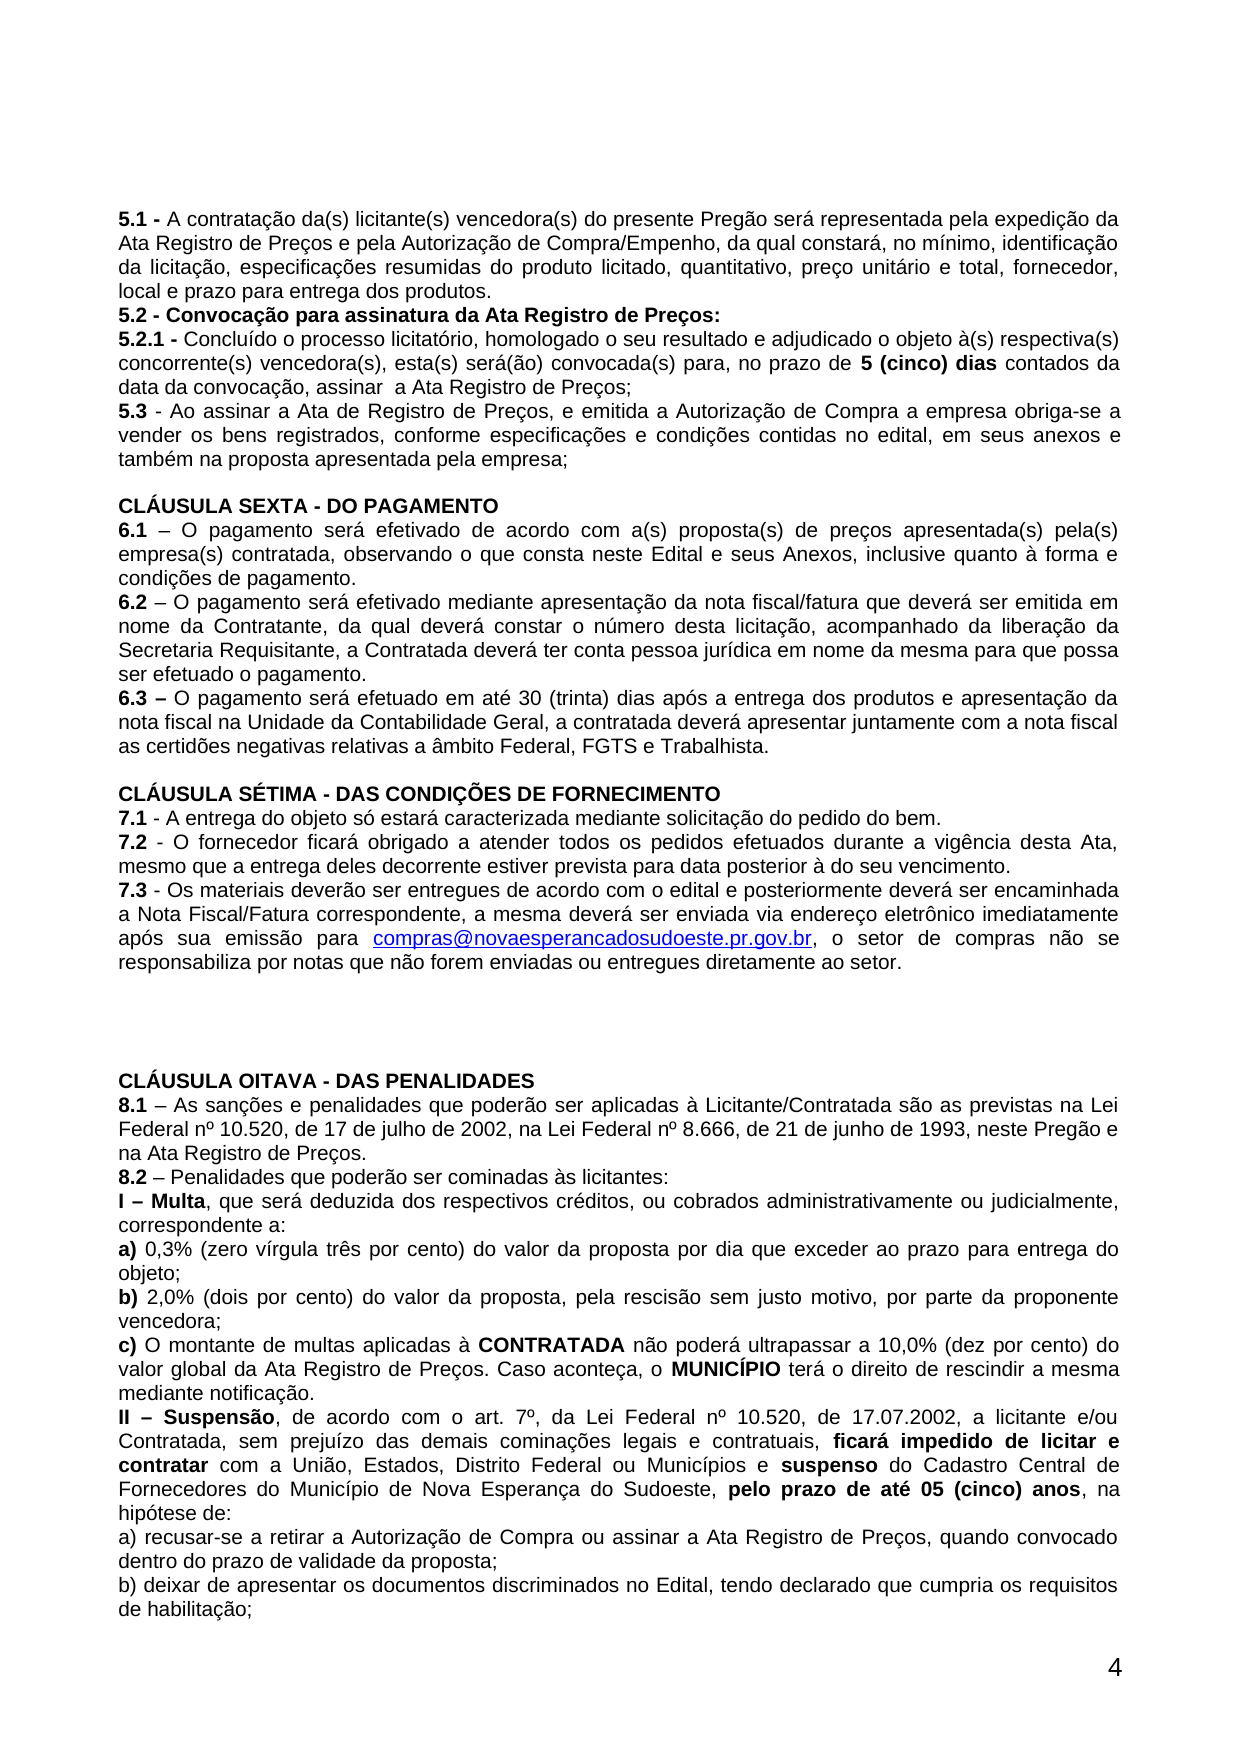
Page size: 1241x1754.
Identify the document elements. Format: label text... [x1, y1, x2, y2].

text c) O montante de multas aplicadas à CONTRATADA não poderá ultrapassar a 10,0% (dez por cento) do valor global da Ata Registro de Preços. Caso aconteça, o MUNICÍPIO terá o direito de rescindir a mesma mediante notificação. [118, 1333, 1120, 1405]
text CLÁUSULA SÉTIMA - DAS CONDIÇÕES DE FORNECIMENTO [118, 782, 1122, 806]
text CLÁUSULA OITAVA - DAS PENALIDADES [118, 1069, 1122, 1093]
text I – Multa, que será deduzida dos respectivos créditos, ou cobrados administrativamente ou judicialmente, correspondente a: [118, 1189, 1120, 1237]
text 5.2 - Convocação para assinatura da Ata Registro de Preços: [118, 303, 1120, 327]
text 5.1 - A contratação da(s) licitante(s) vencedora(s) do presente Pregão será representada pela expedição da Ata Registro de Preços e pela Autorização de Compra/Empenho, da qual constará, no mínimo, identificação da licitação, especificações resumidas do produto licitado, quantitativo, preço unitário e total, fornecedor, local e prazo para entrega dos produtos. [118, 207, 1120, 303]
text a) recusar-se a retirar a Autorização de Compra ou assinar a Ata Registro de Preços, quando convocado dentro do prazo de validade da proposta; [118, 1524, 1120, 1572]
text 6.2 – O pagamento será efetivado mediante apresentação da nota fiscal/fatura que deverá ser emitida em nome da Contratante, da qual deverá constar o número desta licitação, acompanhado da liberação da Secretaria Requisitante, a Contratada deverá ter conta pessoa jurídica em nome da mesma para que possa ser efetuado o pagamento. [118, 590, 1120, 686]
text 6.1 – O pagamento será efetivado de acordo com a(s) proposta(s) de preços apresentada(s) pela(s) empresa(s) contratada, observando o que consta neste Edital e seus Anexos, inclusive quanto à forma e condições de pagamento. [118, 518, 1120, 590]
text 6.3 – O pagamento será efetuado em até 30 (trinta) dias após a entrega dos produtos e apresentação da nota fiscal na Unidade da Contabilidade Geral, a contratada deverá apresentar juntamente com a nota fiscal as certidões negativas relativas a âmbito Federal, FGTS e Trabalhista. [118, 686, 1120, 758]
text a) 0,3% (zero vírgula três por cento) do valor da proposta por dia que exceder ao prazo para entrega do objeto; [118, 1237, 1120, 1285]
text 5.2.1 - Concluído o processo licitatório, homologado o seu resultado e adjudicado o objeto à(s) respectiva(s) concorrente(s) vencedora(s), esta(s) será(ão) convocada(s) para, no prazo de 5 (cinco) dias contados da data da convocação, assinar a Ata Registro de Preços; [118, 327, 1120, 398]
text 7.1 - A entrega do objeto só estará caracterizada mediante solicitação do pedido do bem. [118, 806, 1120, 830]
text 7.3 - Os materiais deverão ser entregues de acordo com o edital e posteriormente deverá ser encaminhada a Nota Fiscal/Fatura correspondente, a mesma deverá ser enviada via endereço eletrônico imediatamente após sua emissão para compras@novaesperancadosudoeste.pr.gov.br, o setor de compras não se responsabiliza por notas que não forem enviadas ou entregues diretamente ao setor. [118, 878, 1120, 973]
text 5.3 - Ao assinar a Ata de Registro de Preços, e emitida a Autorização de Compra a empresa obriga-se a vender os bens registrados, conforme especificações e condições contidas no edital, em seus anexos e também na proposta apresentada pela empresa; [118, 398, 1122, 470]
text b) 2,0% (dois por cento) do valor da proposta, pela rescisão sem justo motivo, por parte da proponente vencedora; [118, 1285, 1120, 1333]
text 8.1 – As sanções e penalidades que poderão ser aplicadas à Licitante/Contratada são as previstas na Lei Federal nº 10.520, de 17 de julho de 2002, na Lei Federal nº 8.666, de 21 de junho de 1993, neste Pregão e na Ata Registro de Preços. [118, 1093, 1120, 1165]
text CLÁUSULA SEXTA - DO PAGAMENTO [118, 494, 1122, 518]
text 7.2 - O fornecedor ficará obrigado a atender todos os pedidos efetuados durante a vigência desta Ata, mesmo que a entrega deles decorrente estiver prevista para data posterior à do seu vencimento. [118, 830, 1120, 878]
text II – Suspensão, de acordo com o art. 7º, da Lei Federal nº 10.520, de 17.07.2002, a licitante e/ou Contratada, sem prejuízo das demais cominações legais e contratuais, ficará impedido de licitar e contratar com a União, Estados, Distrito Federal ou Municípios e suspenso do Cadastro Central de Fornecedores do Município de Nova Esperança do Sudoeste, pelo prazo de até 05 (cinco) anos, na hipótese de: [118, 1405, 1120, 1524]
text 8.2 – Penalidades que poderão ser cominadas às licitantes: [118, 1165, 1120, 1189]
text b) deixar de apresentar os documentos discriminados no Edital, tendo declarado que cumpria os requisitos de habilitação; [118, 1572, 1120, 1620]
